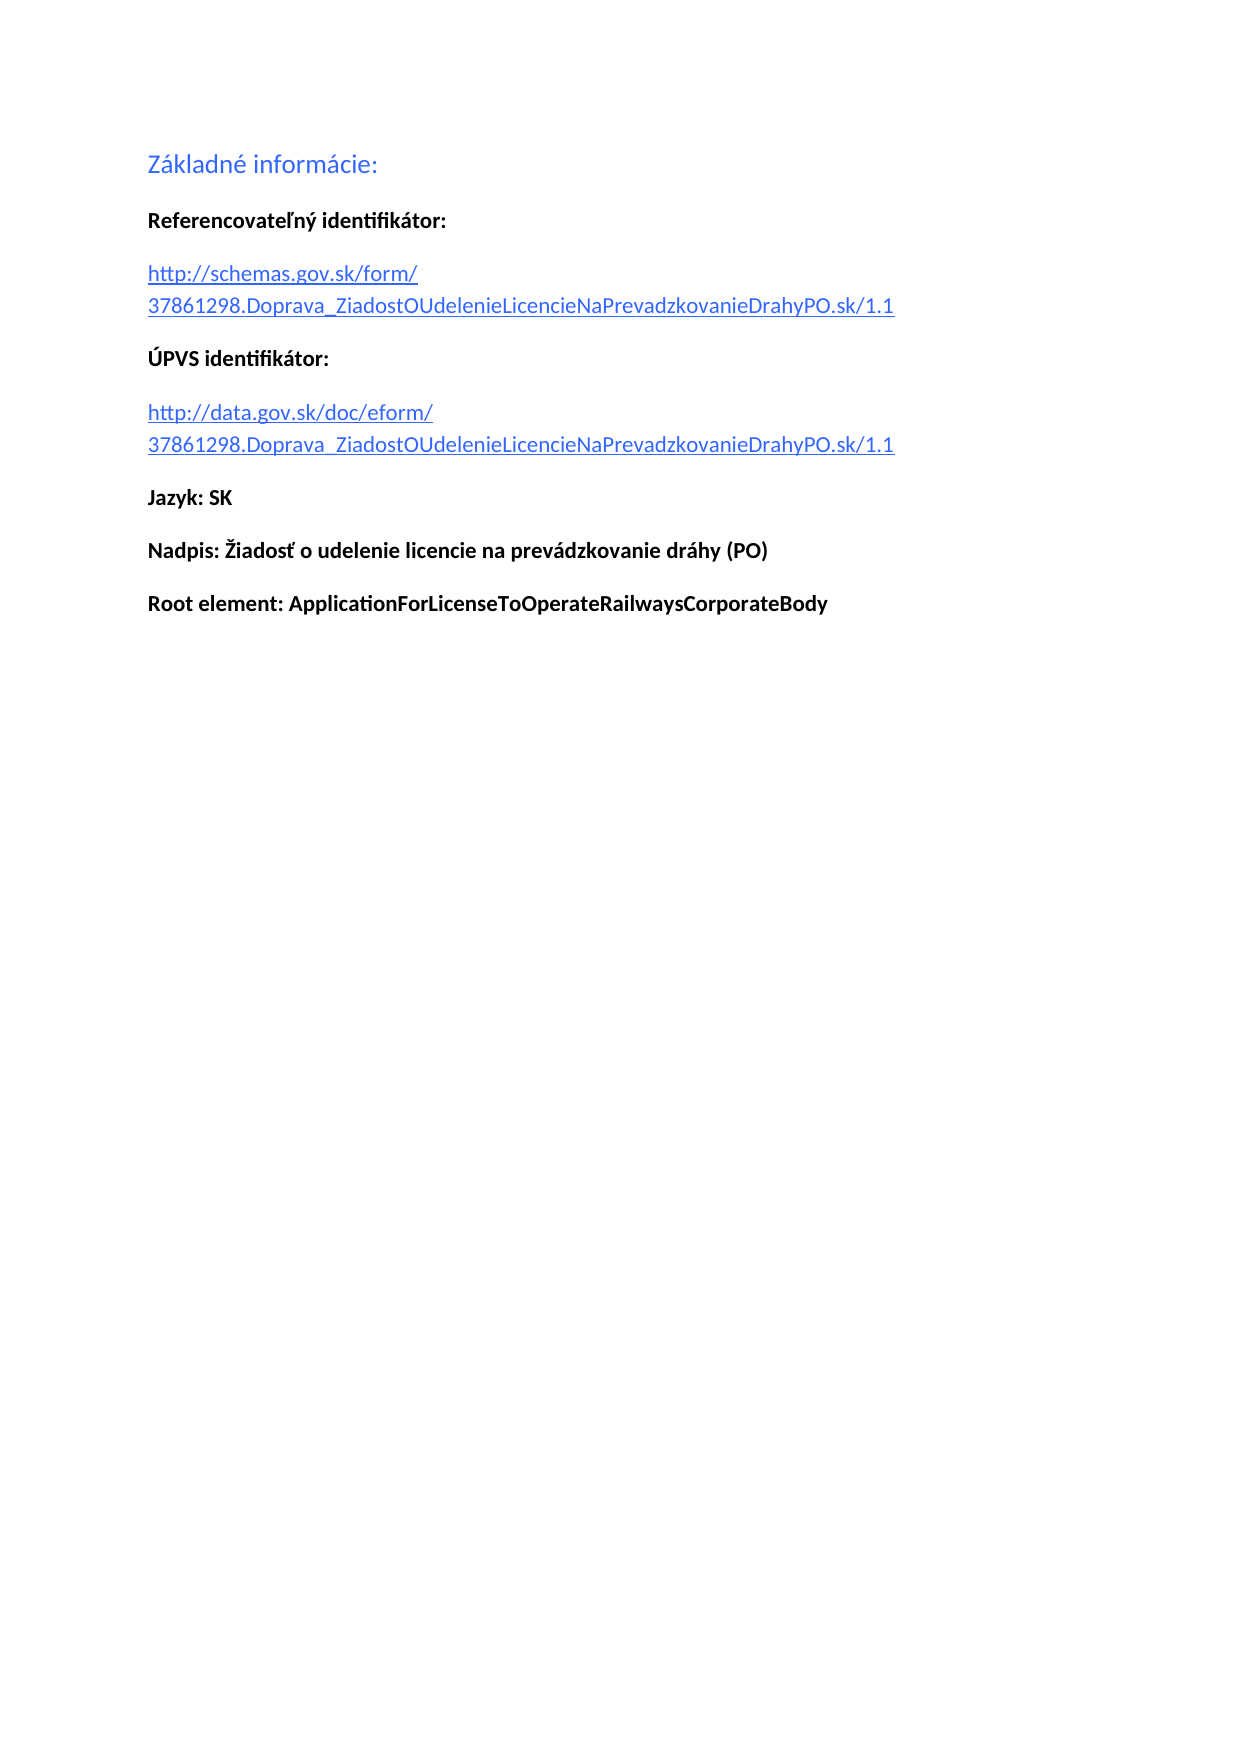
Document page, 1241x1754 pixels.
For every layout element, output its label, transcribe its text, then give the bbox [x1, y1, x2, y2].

text Root element: ApplicationForLicenseToOperateRailwaysCorporateBody [148, 589, 1093, 617]
text Základné informácie: [148, 148, 1093, 181]
text http://data.gov.sk/doc/eform/37861298.Doprava_ZiadostOUdelenieLicencieNaPrevadzkovanieDrahyPO.sk/1.1 [148, 398, 1093, 458]
text Nadpis: Žiadosť o udelenie licencie na prevádzkovanie dráhy (PO) [148, 536, 1093, 564]
text Referencovateľný identifikátor: [148, 206, 1093, 234]
text Jazyk: SK [148, 483, 1093, 511]
text ÚPVS identifikátor: [148, 344, 1093, 373]
text http://schemas.gov.sk/form/37861298.Doprava_ZiadostOUdelenieLicencieNaPrevadzkovanieDrahyPO.sk/1.1 [148, 259, 1093, 319]
